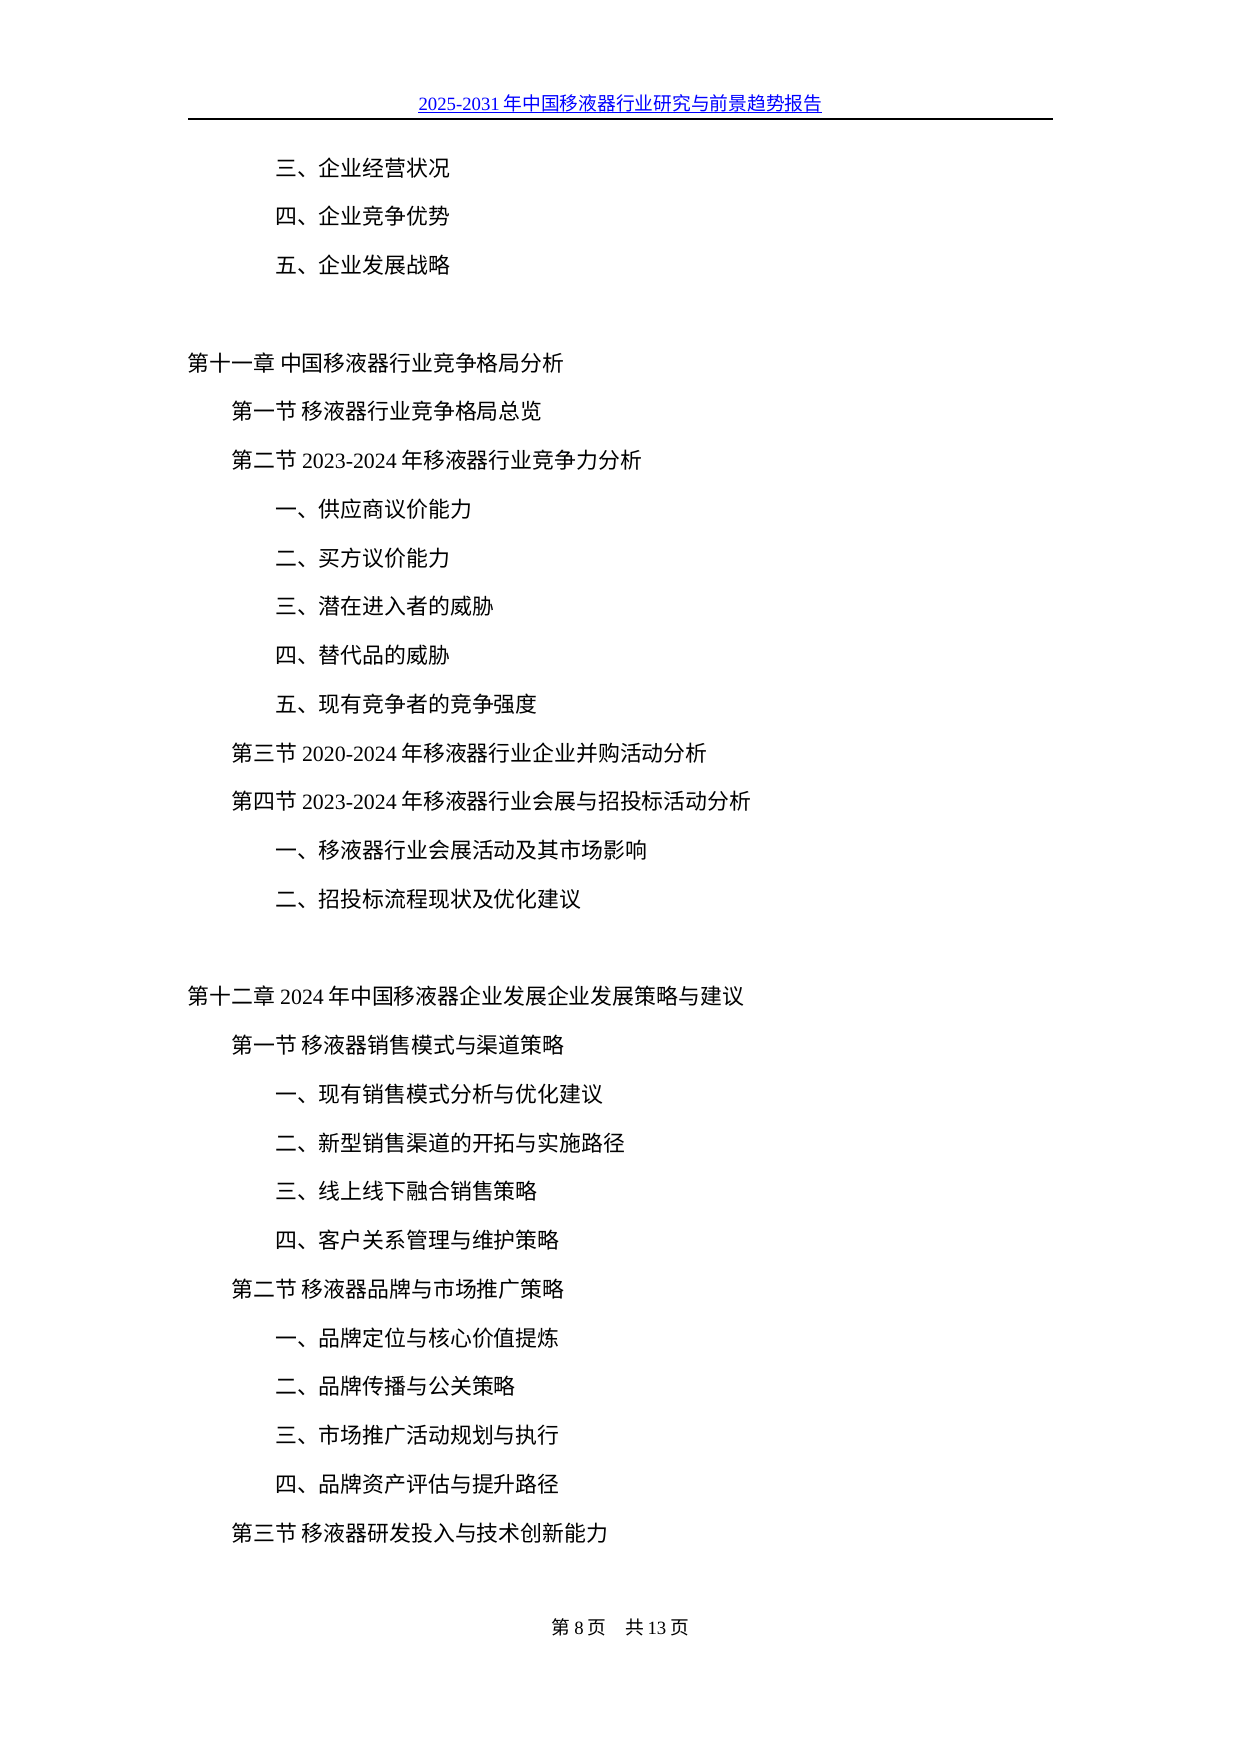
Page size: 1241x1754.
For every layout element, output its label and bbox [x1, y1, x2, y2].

text [187, 150, 1053, 1548]
